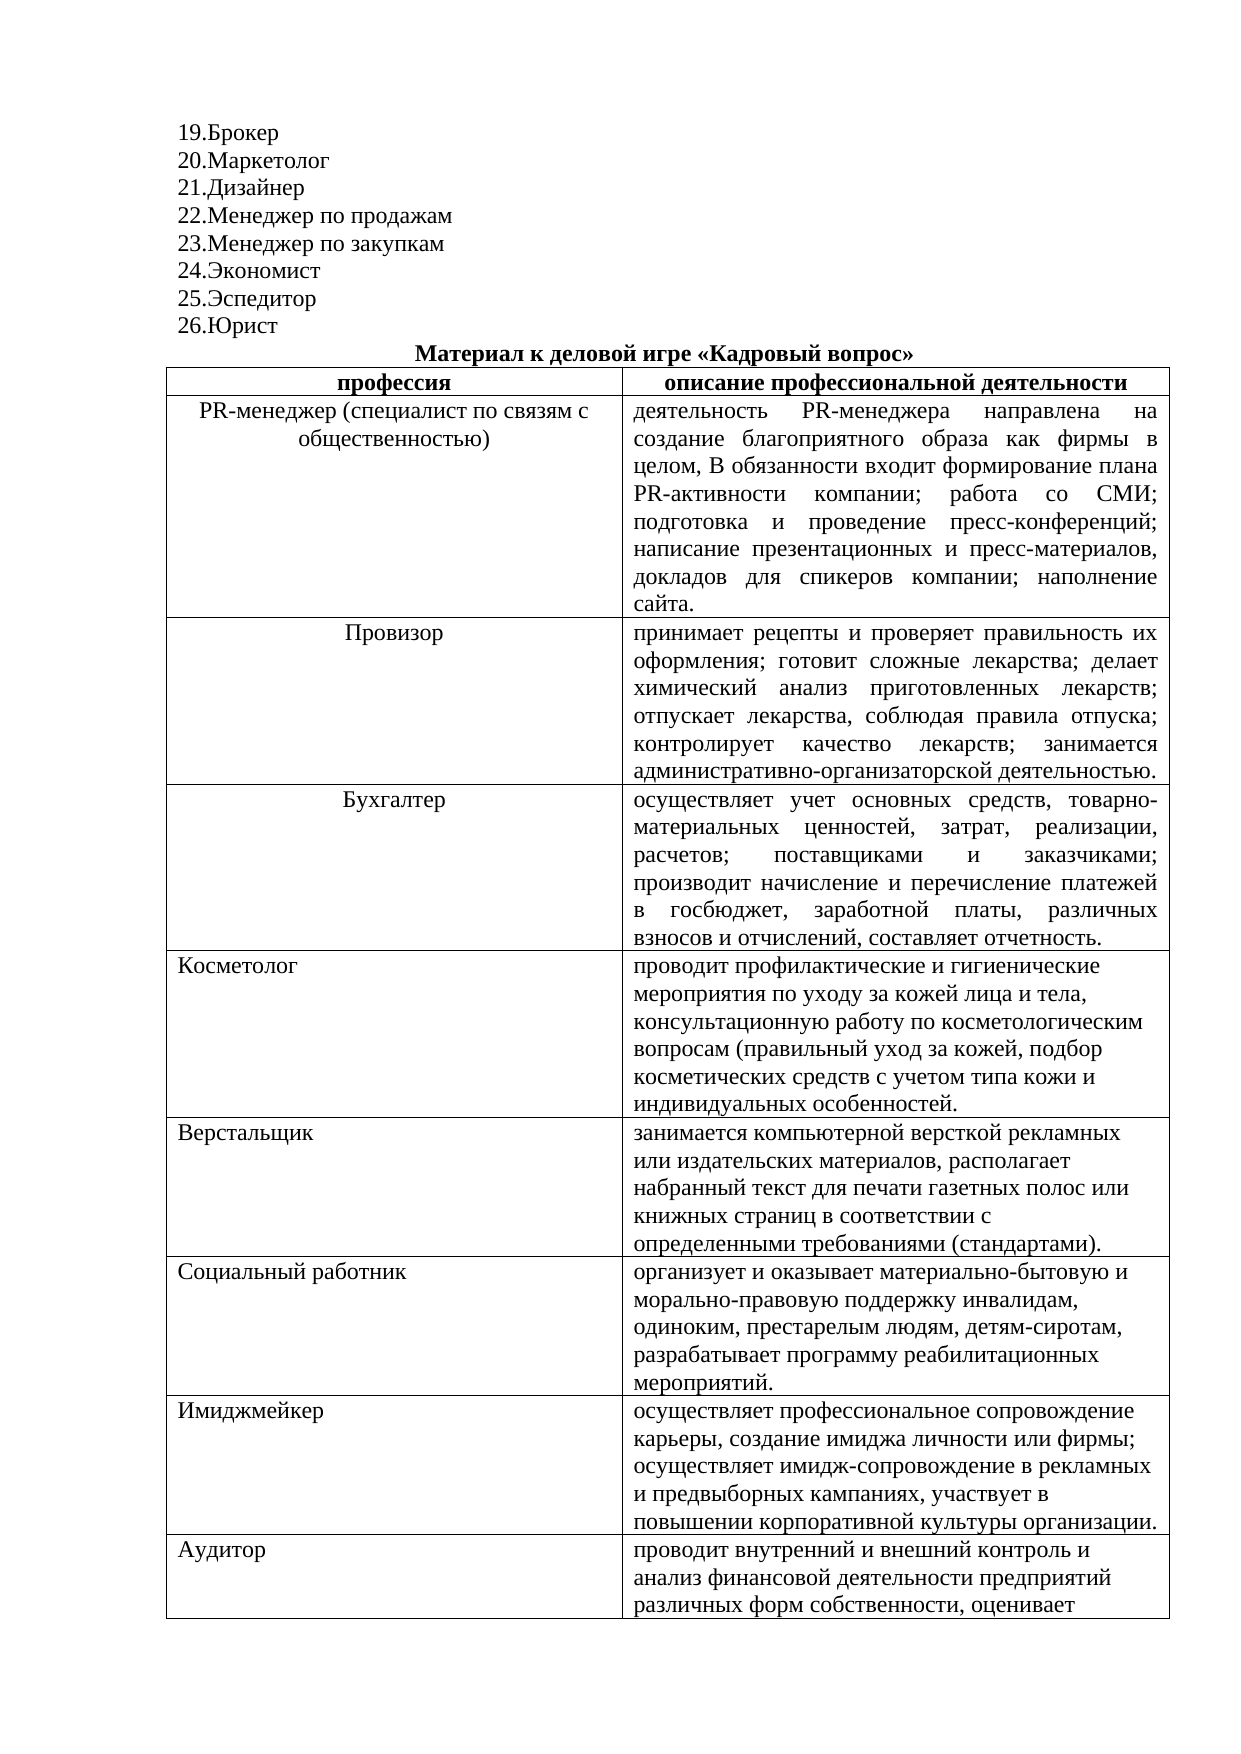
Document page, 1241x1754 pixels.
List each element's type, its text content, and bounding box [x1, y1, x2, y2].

table_cell Косметолог [167, 951, 622, 1117]
text 23.Менеджер по закупкам [177, 228, 1152, 256]
table_cell Провизор [167, 618, 622, 784]
text 21.Дизайнер [177, 173, 1152, 201]
text 25.Эспедитор [177, 284, 1152, 311]
table_cell организует и оказывает материально-бытовую и морально-правовую поддержку инвалидам, одиноким, престарелым людям, детям-сиротам, разрабатывает программу реабилитационных мероприятий. [623, 1257, 1169, 1395]
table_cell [623, 1535, 1169, 1618]
table_header описание профессиональной деятельности [623, 368, 1169, 395]
table_cell занимается компьютерной версткой рекламных или издательских материалов, располагает набранный текст для печати газетных полос или книжных страниц в соответствии с определенными требованиями (стандартами). [623, 1118, 1169, 1256]
table_cell Бухгалтер [167, 785, 622, 950]
table_cell Социальный работник [167, 1257, 622, 1395]
table_header профессия [167, 368, 622, 395]
text 26.Юрист [177, 311, 1152, 339]
text 24.Экономист [177, 256, 1152, 284]
table_cell осуществляет профессиональное сопровождение карьеры, создание имиджа личности или фирмы; осуществляет имидж-сопровождение в рекламных и предвыборных кампаниях, участвует в повышении корпоративной культуры организации. [623, 1396, 1169, 1534]
table_cell Аудитор [167, 1535, 622, 1618]
text 22.Менеджер по продажам [177, 201, 1152, 228]
table_cell деятельность PR-менеджера направлена на создание благоприятного образа как фирмы в целом, В обязанности входит формирование плана PR-активности компании; работа со СМИ; подготовка и проведение пресс-конференций; написание презентационных и пресс-материалов, докладов для спикеров компании; наполнение сайта. [623, 396, 1169, 617]
table_cell проводит профилактические и гигиенические мероприятия по уходу за кожей лица и тела, консультационную работу по косметологическим вопросам (правильный уход за кожей, подбор косметических средств с учетом типа кожи и индивидуальных особенностей. [623, 951, 1169, 1117]
text Материал к деловой игре «Кадровый вопрос» [177, 339, 1152, 367]
table_cell Имиджмейкер [167, 1396, 622, 1534]
text 20.Маркетолог [177, 146, 1152, 173]
table_cell осуществляет учет основных средств, товарно-материальных ценностей, затрат, реализации, расчетов; поставщиками и заказчиками; производит начисление и перечисление платежей в госбюджет, заработной платы, различных взносов и отчислений, составляет отчетность. [623, 785, 1169, 950]
table_cell Верстальщик [167, 1118, 622, 1256]
text 19.Брокер [177, 118, 1152, 146]
table_cell принимает рецепты и проверяет правильность их оформления; готовит сложные лекарства; делает химический анализ приготовленных лекарств; отпускает лекарства, соблюдая правила отпуска; контролирует качество лекарств; занимается административно-организаторской деятельностью. [623, 618, 1169, 784]
table_cell PR-менеджер (специалист по связям с общественностью) [167, 396, 622, 617]
